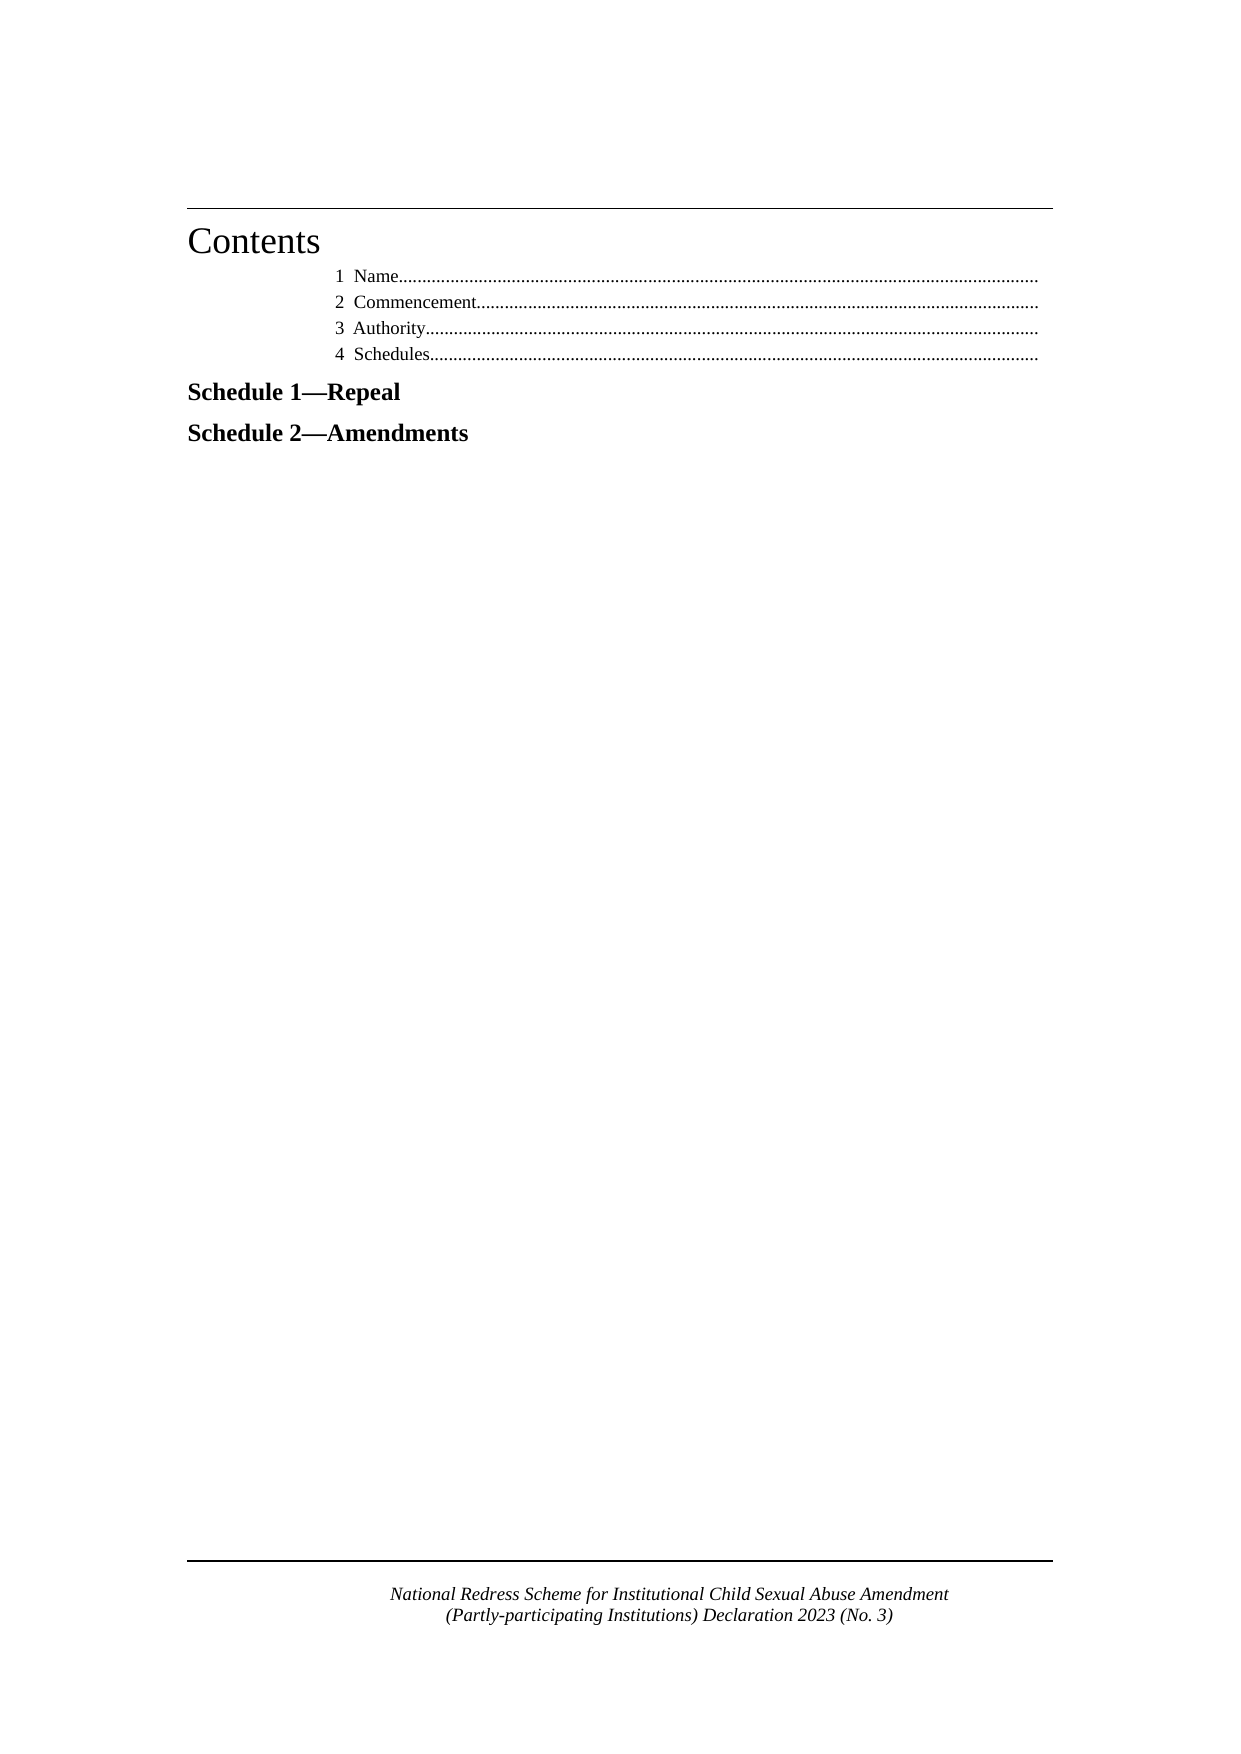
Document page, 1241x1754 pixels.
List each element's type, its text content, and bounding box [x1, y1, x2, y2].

text Schedule 2—Amendments 4 [187, 418, 994, 447]
text 2 Commencement 2 [335, 291, 994, 313]
text 3 Authority 2 [335, 317, 994, 338]
text 4 Schedules 2 [335, 342, 994, 364]
text Schedule 1—Repeal 3 [187, 377, 994, 405]
text 1 Name 2 [335, 265, 994, 287]
text Contents [187, 218, 1053, 261]
